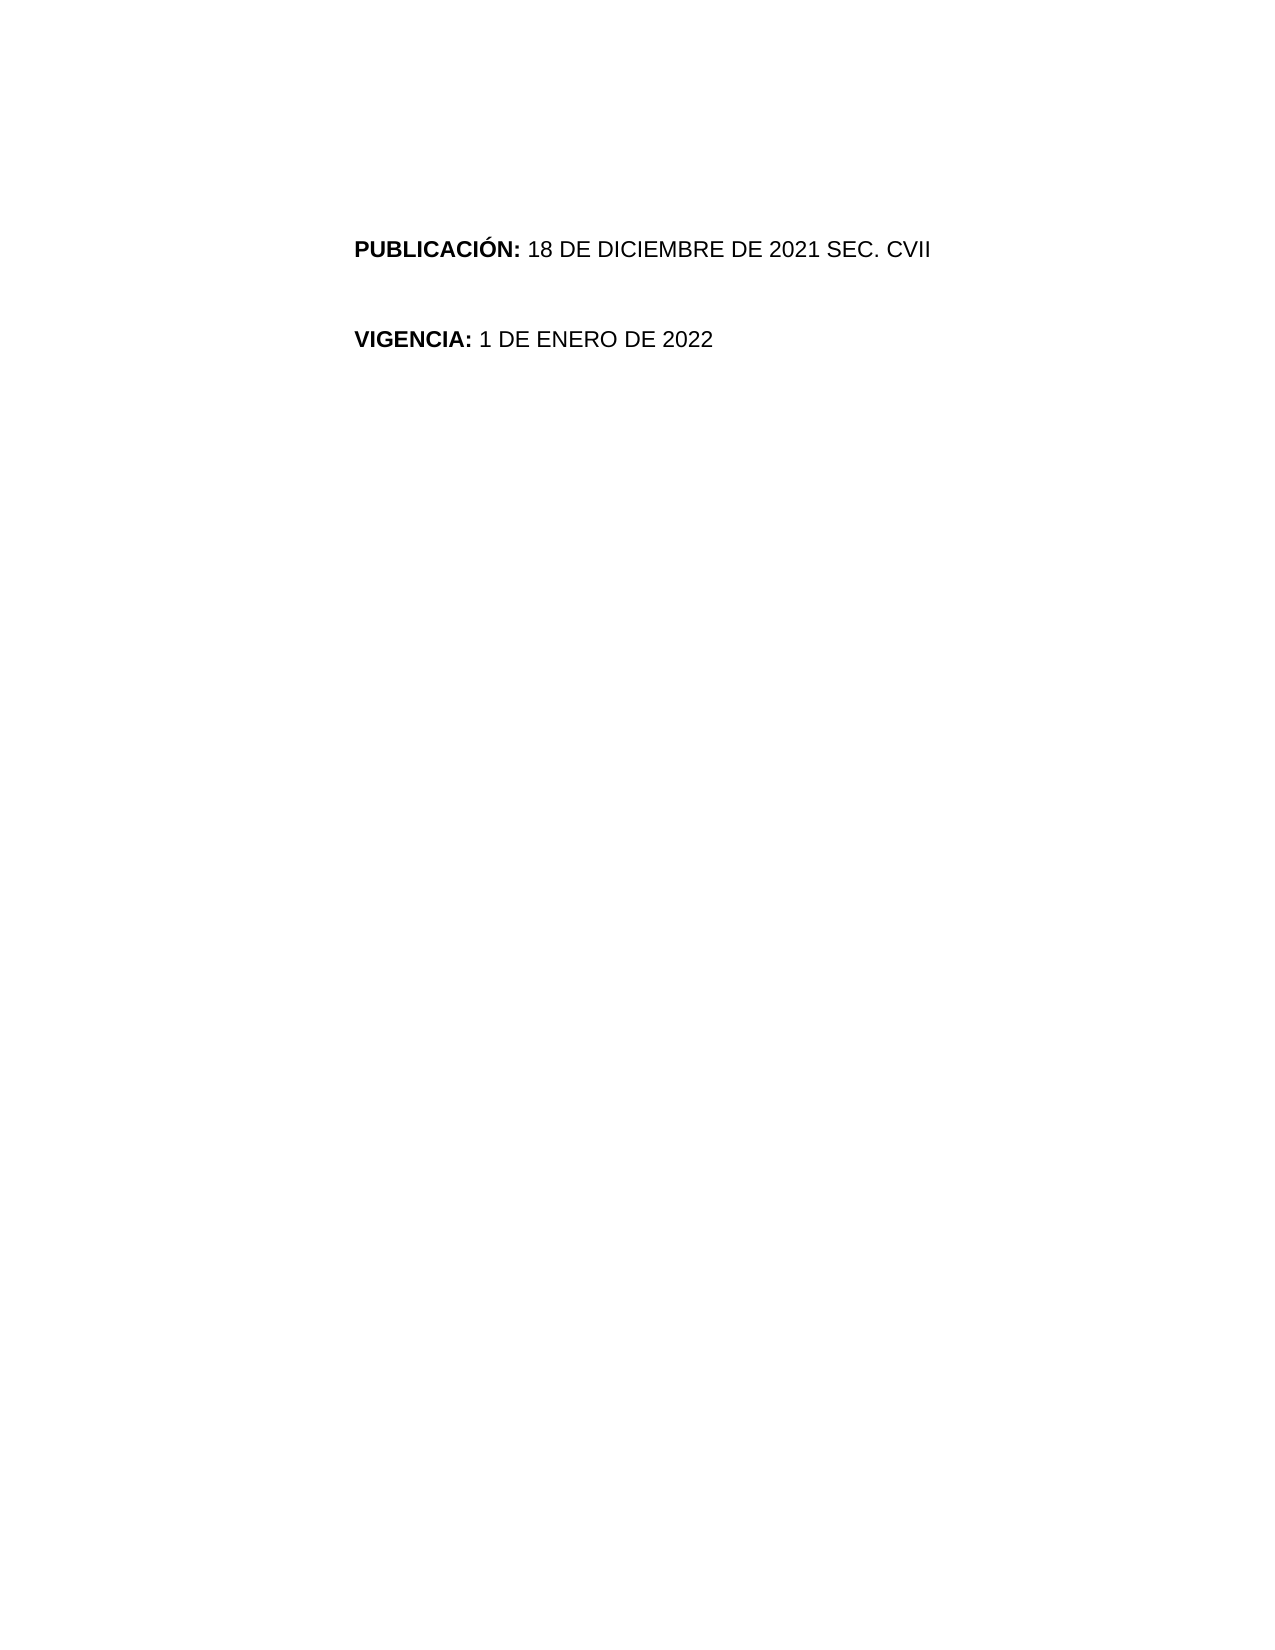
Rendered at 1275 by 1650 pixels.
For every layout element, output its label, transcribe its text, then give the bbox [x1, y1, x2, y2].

text PUBLICACIÓN: 18 DE DICIEMBRE DE 2021 SEC. CVII [354, 236, 1186, 263]
text VIGENCIA: 1 DE ENERO DE 2022 [354, 326, 1186, 353]
